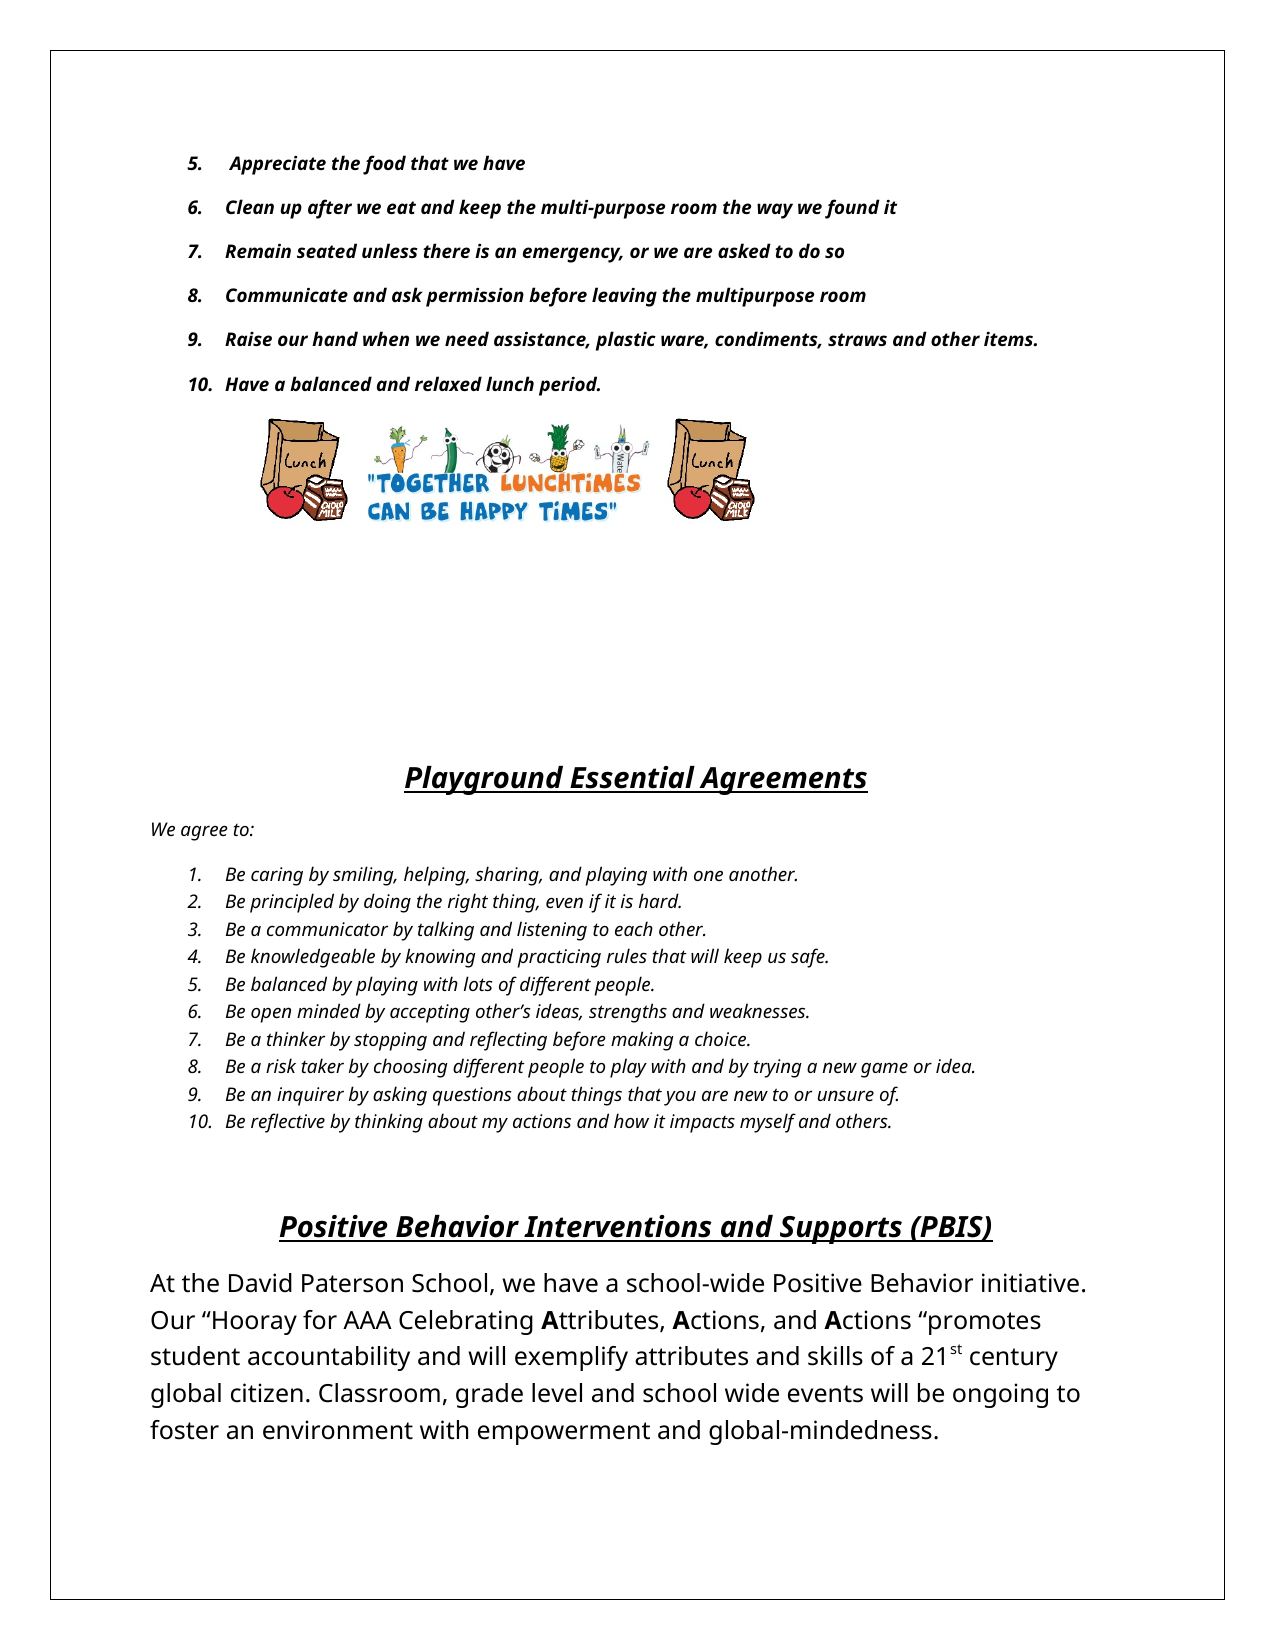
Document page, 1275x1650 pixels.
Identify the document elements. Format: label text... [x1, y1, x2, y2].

list Clean up after we eat and keep the multi-purpose room the way we found it [187, 194, 1125, 220]
text At the David Paterson School, we have a school-wide Positive Behavior initiative. Our “Hooray for AAA Celebrating Attributes, Actions, and Actions “promotes student accountability and will exemplify attributes and skills of a 21st century global citizen. Classroom, grade level and school wide events will be ongoing to foster an environment with empowerment and global-mindedness. [150, 1266, 1125, 1447]
text Positive Behavior Interventions and Supports (PBIS) [150, 1206, 1125, 1246]
list Be principled by doing the right thing, even if it is hard. [187, 888, 1125, 914]
list Be a risk taker by choosing different people to play with and by trying a new game or idea. [187, 1053, 1125, 1079]
list Communicate and ask permission before leaving the multipurpose room [187, 282, 1125, 308]
list Be a communicator by talking and listening to each other. [187, 916, 1125, 941]
picture [247, 415, 765, 525]
list Be knowledgeable by knowing and practicing rules that will keep us safe. [187, 943, 1125, 969]
list Appreciate the food that we have [187, 150, 1125, 176]
list Raise our hand when we need assistance, plastic ware, condiments, straws and other items. [187, 327, 1125, 352]
list Be an inquirer by asking questions about things that you are new to or unsure of. [187, 1081, 1125, 1106]
list Be caring by smiling, helping, sharing, and playing with one another. [187, 861, 1125, 886]
list Have a balanced and relaxed lunch period. [187, 371, 1125, 396]
list Be open minded by accepting other’s ideas, strengths and weaknesses. [187, 998, 1125, 1024]
text We agree to: [150, 817, 1125, 842]
list Be reflective by thinking about my actions and how it impacts myself and others. [187, 1108, 1125, 1134]
list Remain seated unless there is an emergency, or we are asked to do so [187, 238, 1125, 264]
text Playground Essential Agreements [150, 757, 1125, 797]
list Be a thinker by stopping and reflecting before making a choice. [187, 1026, 1125, 1051]
list Be balanced by playing with lots of different people. [187, 971, 1125, 996]
